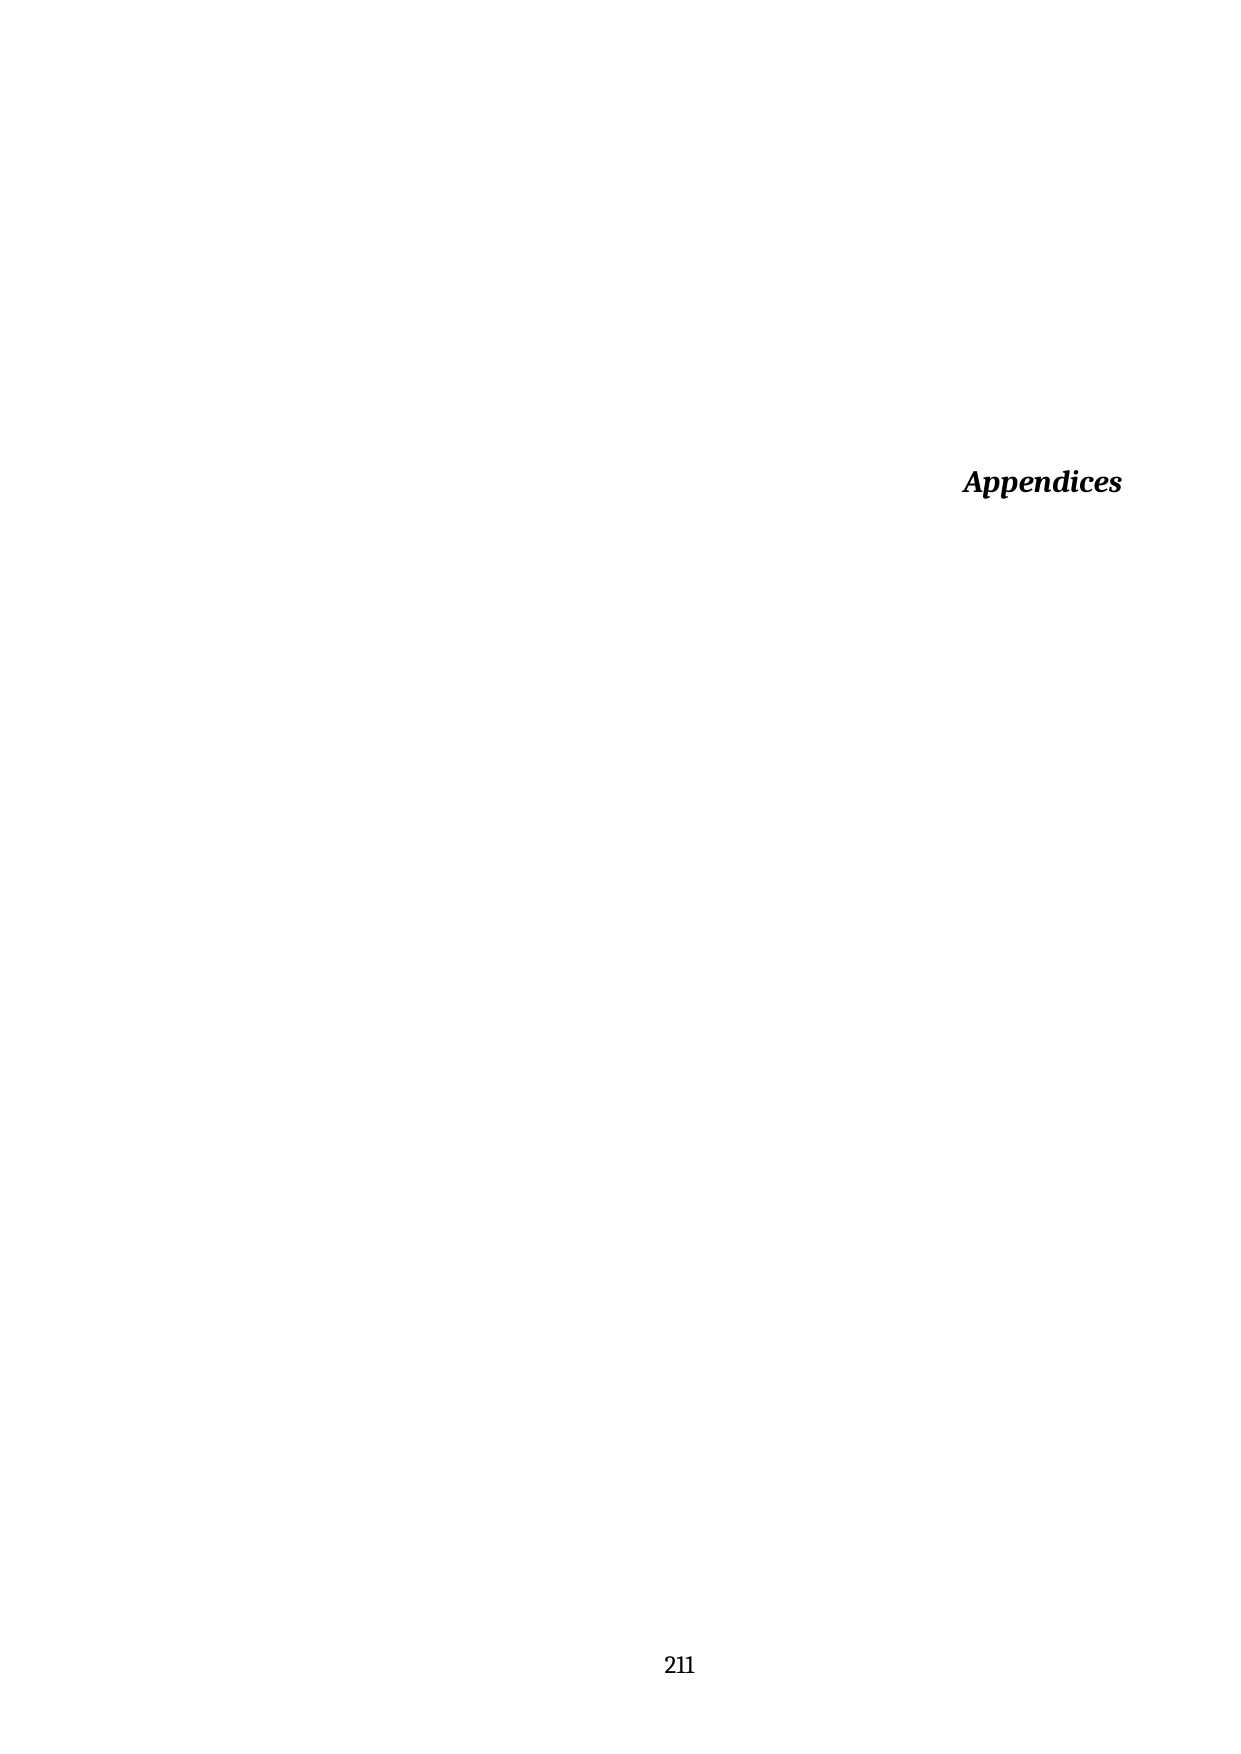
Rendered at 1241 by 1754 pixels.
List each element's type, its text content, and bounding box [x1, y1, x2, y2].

text Appendices [236, 465, 1122, 501]
